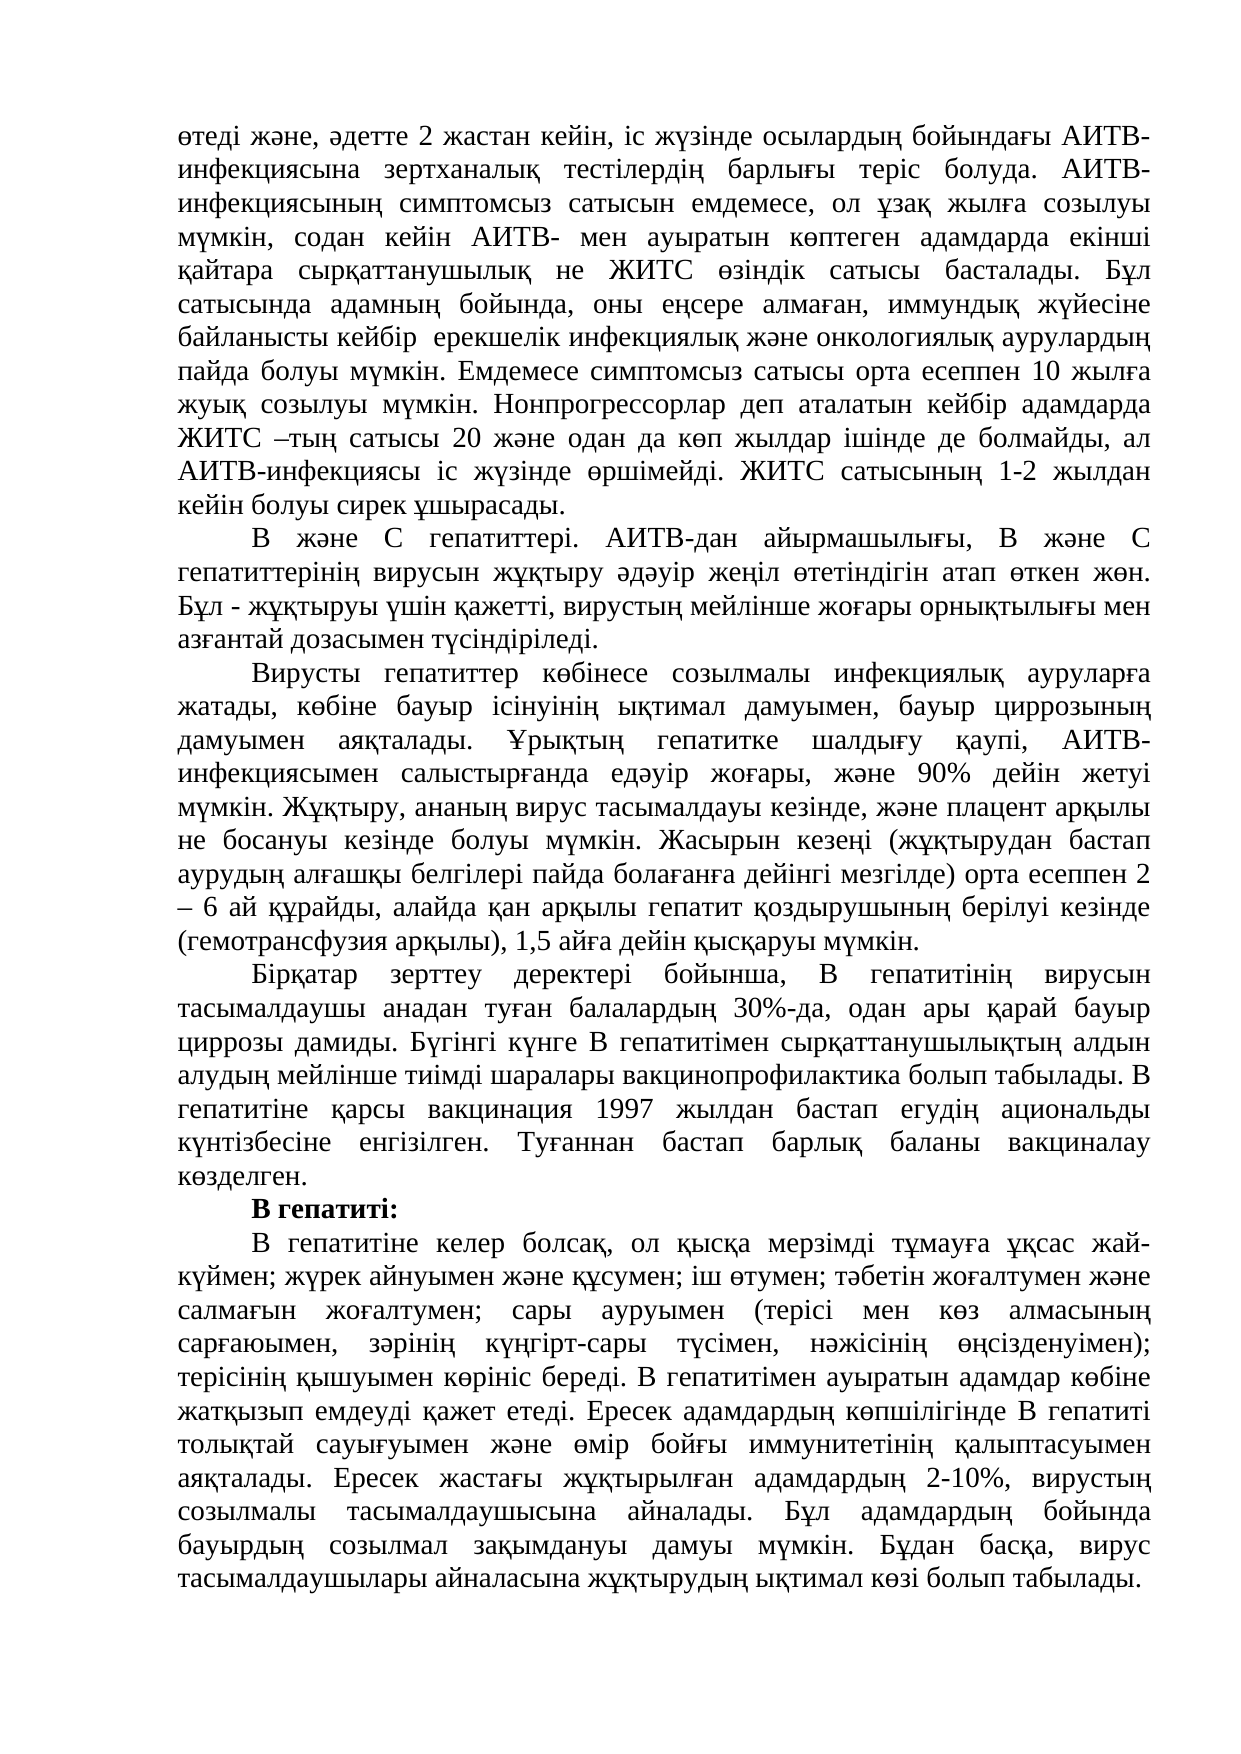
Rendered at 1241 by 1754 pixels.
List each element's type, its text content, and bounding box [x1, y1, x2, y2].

text В және С гепатиттері. АИТВ-дан айырмашылығы, В және С гепатиттерінің вирусын жұқтыру әдәуір жеңіл өтетіндігін атап өткен жөн. Бұл - жұқтыруы үшін қажетті, вирустың мейлінше жоғары орнықтылығы мен азғантай дозасымен түсіндіріледі. [177, 521, 1152, 655]
text Бірқатар зерттеу деректері бойынша, В гепатитінің вирусын тасымалдаушы анадан туған балалардың 30%-да, одан ары қарай бауыр циррозы дамиды. Бүгінгі күнге В гепатитімен сырқаттанушылықтың алдын алудың мейлінше тиімді шаралары вакцинопрофилактика болып табылады. В гепатитіне қарсы вакцинация 1997 жылдан бастап егудің ациональды күнтізбесіне енгізілген. Туғаннан бастап барлық баланы вакциналау көзделген. [177, 957, 1152, 1191]
text В гепатиті: [177, 1191, 1152, 1225]
text Вирусты гепатиттер көбінесе созылмалы инфекциялық ауруларға жатады, көбіне бауыр ісінуінің ықтимал дамуымен, бауыр циррозының дамуымен аяқталады. Ұрықтың гепатитке шалдығу қаупі, АИТВ-инфекциясымен салыстырғанда едәуір жоғары, және 90% дейін жетуі мүмкін. Жұқтыру, ананың вирус тасымалдауы кезінде, және плацент арқылы не босануы кезінде болуы мүмкін. Жасырын кезеңі (жұқтырудан бастап аурудың алғашқы белгілері пайда болағанға дейінгі мезгілде) орта есеппен 2 – 6 ай құрайды, алайда қан арқылы гепатит қоздырушының берілуі кезінде (гемотрансфузия арқылы), 1,5 айға дейін қысқаруы мүмкін. [177, 655, 1152, 957]
text В гепатитіне келер болсақ, ол қысқа мерзімді тұмауға ұқсас жай-күймен; жүрек айнуымен және құсумен; іш өтумен; тәбетін жоғалтумен және салмағын жоғалтумен; сары ауруымен (терісі мен көз алмасының сарғаюымен, зәрінің күңгірт-сары түсімен, нәжісінің өңсізденуімен); терісінің қышуымен көрініс береді. В гепатитімен ауыратын адамдар көбіне жатқызып емдеуді қажет етеді. Ересек адамдардың көпшілігінде В гепатиті толықтай сауығуымен және өмір бойғы иммунитетінің қалыптасуымен аяқталады. Ересек жастағы жұқтырылған адамдардың 2-10%, вирустың созылмалы тасымалдаушысына айналады. Бұл адамдардың бойында бауырдың созылмал зақымдануы дамуы мүмкін. Бұдан басқа, вирус тасымалдаушылары айналасына жұқтырудың ықтимал көзі болып табылады. [177, 1225, 1152, 1594]
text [177, 118, 1152, 521]
